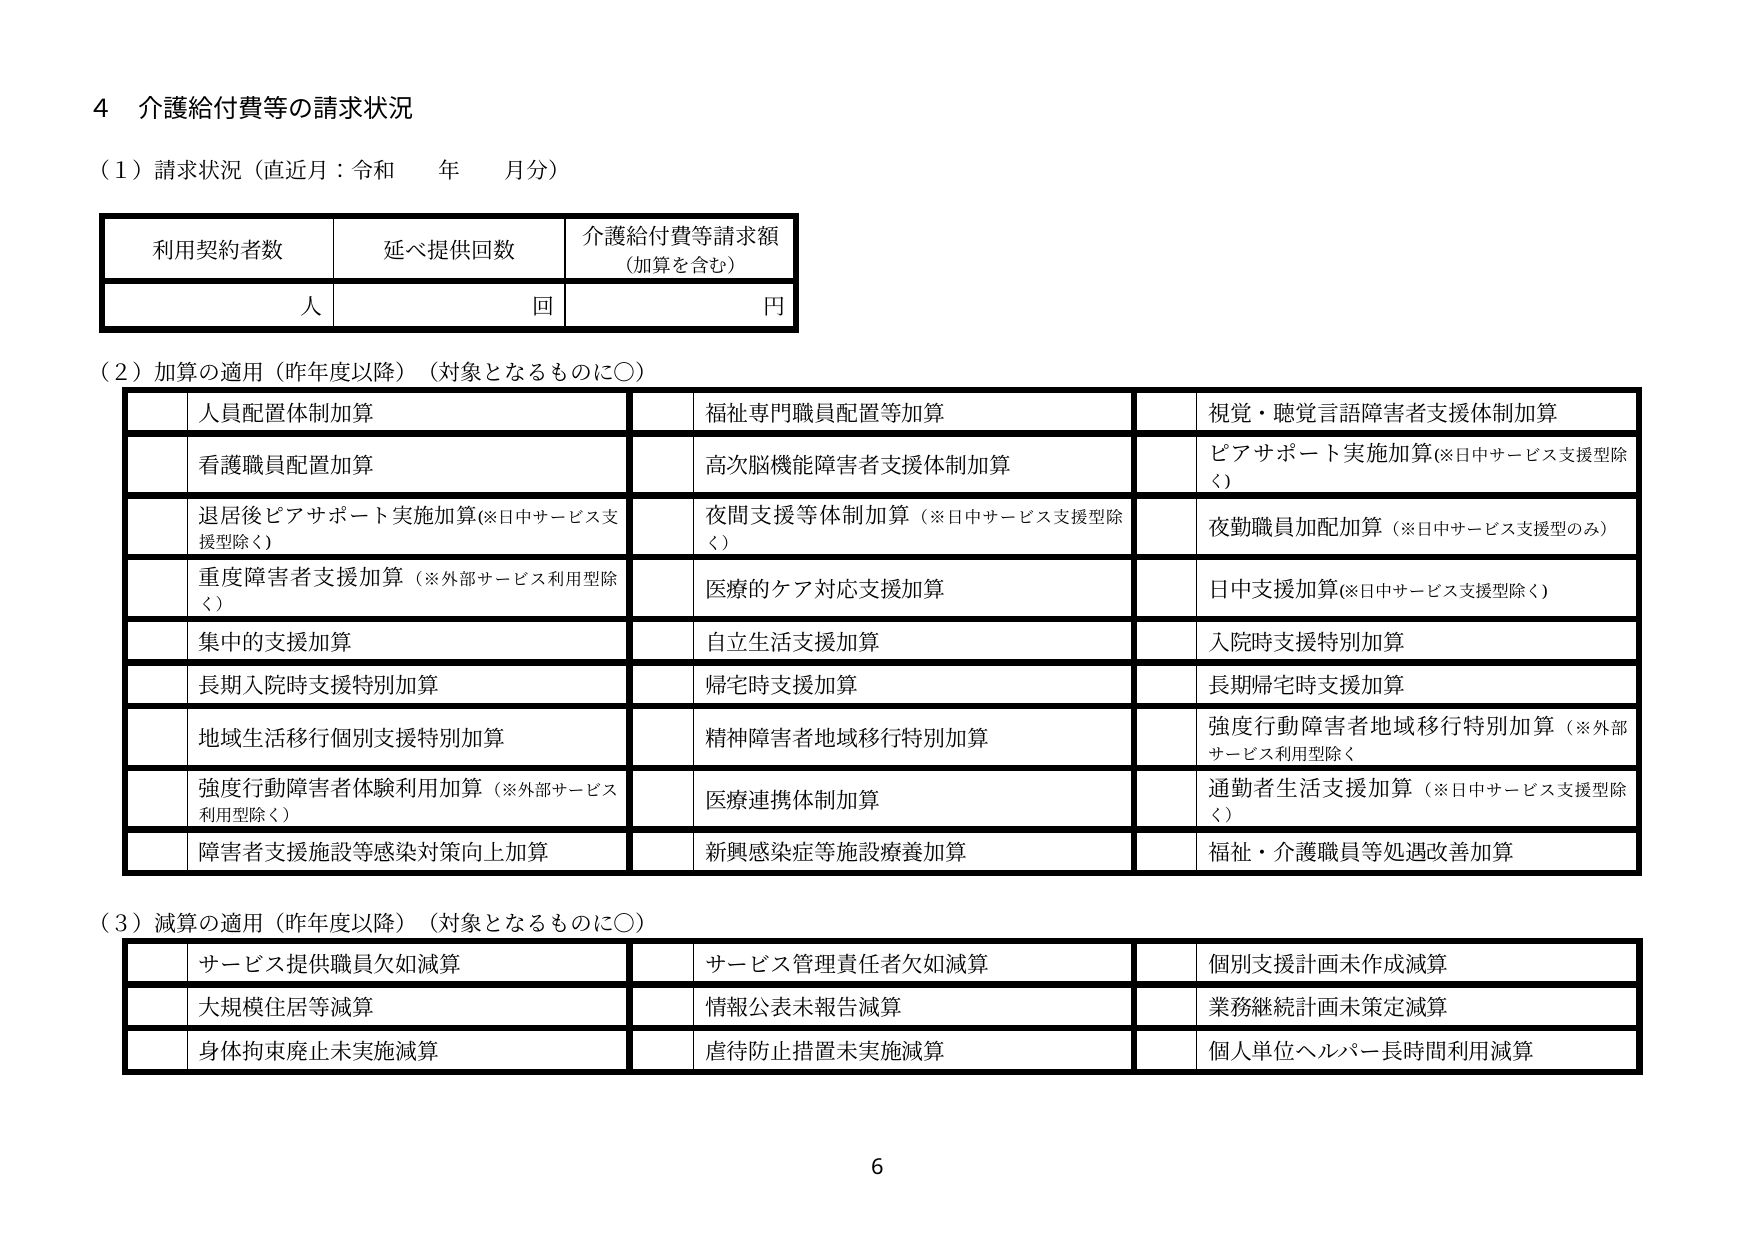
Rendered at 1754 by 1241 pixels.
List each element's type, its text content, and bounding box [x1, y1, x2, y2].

table_cell [1137, 988, 1196, 1025]
text （２）加算の適用（昨年度以降）（対象となるものに○） [89, 355, 1665, 387]
table_header 福祉専門職員配置等加算 [694, 393, 1131, 430]
table_cell [1137, 833, 1196, 870]
table_cell [1137, 666, 1196, 703]
table_cell [128, 437, 187, 492]
table_cell [128, 560, 187, 616]
table_header 人員配置体制加算 [188, 393, 626, 430]
table_cell [633, 709, 693, 765]
table_cell 強度行動障害者体験利用加算（※外部サービス利用型除く） [188, 771, 626, 826]
table_cell 高次脳機能障害者支援体制加算 [694, 437, 1131, 492]
table_header [633, 393, 693, 430]
table_header [128, 944, 187, 981]
text ４ 介護給付費等の請求状況 [89, 89, 1665, 125]
table_cell 個人単位ヘルパー長時間利用減算 [1197, 1031, 1636, 1069]
table_cell [633, 1031, 693, 1069]
table_header 延べ提供回数 [334, 219, 564, 278]
table_header [128, 393, 187, 430]
table_cell [1137, 437, 1196, 492]
table_cell 看護職員配置加算 [188, 437, 626, 492]
table_cell [1137, 771, 1196, 826]
table_header サービス管理責任者欠如減算 [694, 944, 1131, 981]
table_cell [1137, 622, 1196, 659]
table_cell [633, 666, 693, 703]
table_cell [128, 833, 187, 870]
table_header 利用契約者数 [105, 219, 333, 278]
table_cell 自立生活支援加算 [694, 622, 1131, 659]
table_cell 身体拘束廃止未実施減算 [188, 1031, 626, 1069]
table_cell [633, 988, 693, 1025]
table_cell [128, 666, 187, 703]
table_header 介護給付費等請求額 （加算を含む） [566, 219, 793, 278]
table_cell 重度障害者支援加算（※外部サービス利用型除く） [188, 560, 626, 616]
table_cell 精神障害者地域移行特別加算 [694, 709, 1131, 765]
table_cell [1137, 560, 1196, 616]
table_cell [128, 988, 187, 1025]
table_cell ピアサポート実施加算(※日中サービス支援型除く) [1197, 437, 1636, 492]
table_cell 夜勤職員加配加算（※日中サービス支援型のみ） [1197, 499, 1636, 554]
table_cell 地域生活移行個別支援特別加算 [188, 709, 626, 765]
table_cell 夜間支援等体制加算（※日中サービス支援型除く） [694, 499, 1131, 554]
table_cell 帰宅時支援加算 [694, 666, 1131, 703]
table_header [633, 944, 693, 981]
table_header 視覚・聴覚言語障害者支援体制加算 [1197, 393, 1636, 430]
table_cell [128, 709, 187, 765]
table_cell [1137, 499, 1196, 554]
table_cell 長期帰宅時支援加算 [1197, 666, 1636, 703]
table_cell 集中的支援加算 [188, 622, 626, 659]
table_cell [1137, 1031, 1196, 1069]
text （３）減算の適用（昨年度以降）（対象となるものに○） [89, 906, 1665, 938]
table_cell 大規模住居等減算 [188, 988, 626, 1025]
table_cell 情報公表未報告減算 [694, 988, 1131, 1025]
table_header サービス提供職員欠如減算 [188, 944, 626, 981]
table_cell [633, 437, 693, 492]
table_cell 入院時支援特別加算 [1197, 622, 1636, 659]
table_cell [633, 560, 693, 616]
table_cell 退居後ピアサポート実施加算(※日中サービス支援型除く) [188, 499, 626, 554]
table_cell [128, 499, 187, 554]
table_cell 円 [566, 284, 793, 326]
table_cell 通勤者生活支援加算（※日中サービス支援型除く） [1197, 771, 1636, 826]
table_cell [633, 499, 693, 554]
table_cell [633, 833, 693, 870]
table_cell 長期入院時支援特別加算 [188, 666, 626, 703]
table_header [1137, 393, 1196, 430]
table_cell 医療的ケア対応支援加算 [694, 560, 1131, 616]
table_cell 回 [334, 284, 564, 326]
table_cell 業務継続計画未策定減算 [1197, 988, 1636, 1025]
table_cell [128, 622, 187, 659]
table_cell 医療連携体制加算 [694, 771, 1131, 826]
table_cell 障害者支援施設等感染対策向上加算 [188, 833, 626, 870]
table_cell 日中支援加算(※日中サービス支援型除く) [1197, 560, 1636, 616]
table_cell 人 [105, 284, 333, 326]
table_cell [128, 1031, 187, 1069]
table_cell [633, 771, 693, 826]
table_cell 虐待防止措置未実施減算 [694, 1031, 1131, 1069]
text （１）請求状況（直近月：令和 年 月分） [89, 153, 1665, 185]
table_cell 福祉・介護職員等処遇改善加算 [1197, 833, 1636, 870]
table_header [1137, 944, 1196, 981]
table_cell [633, 622, 693, 659]
table_cell [1137, 709, 1196, 765]
table_cell [128, 771, 187, 826]
table_header 個別支援計画未作成減算 [1197, 944, 1636, 981]
table_cell 強度行動障害者地域移行特別加算（※外部サービス利用型除く [1197, 709, 1636, 765]
table_cell 新興感染症等施設療養加算 [694, 833, 1131, 870]
